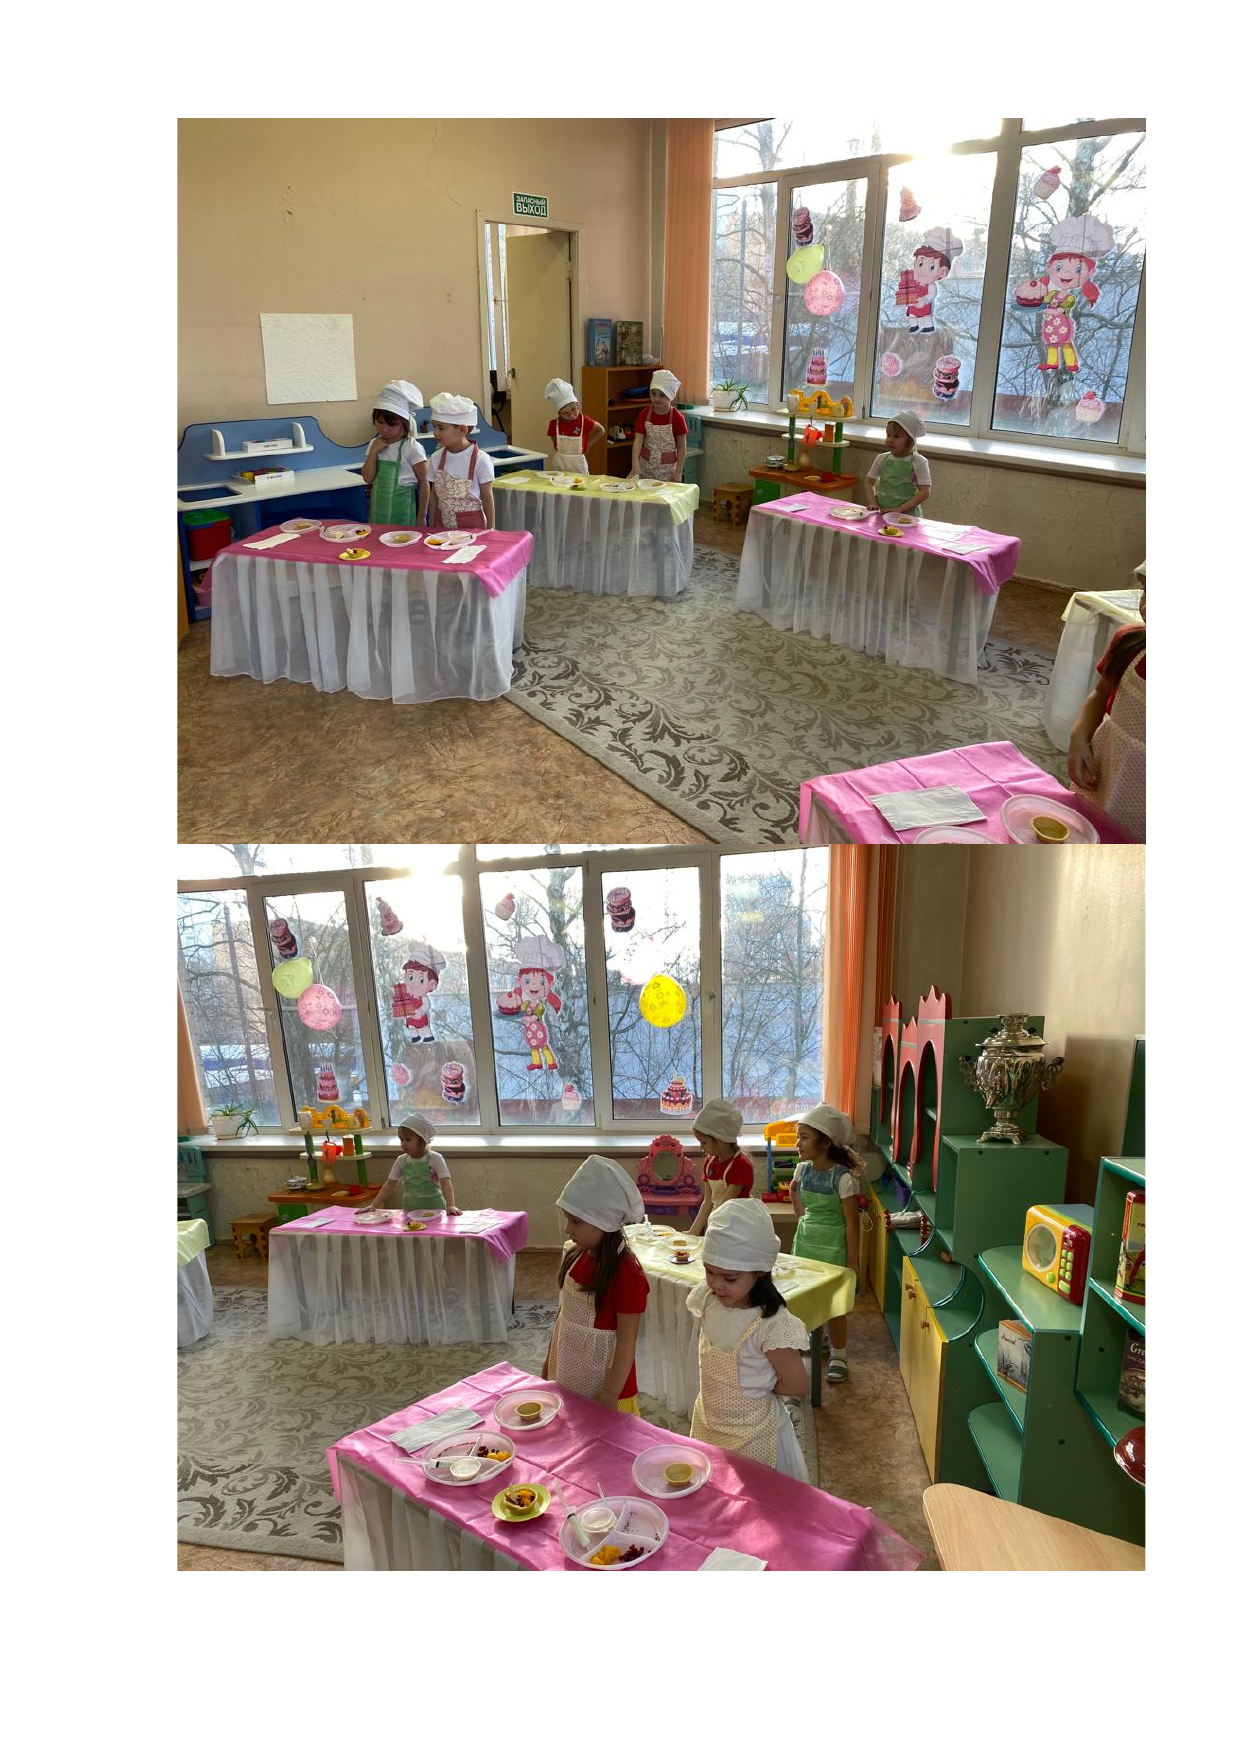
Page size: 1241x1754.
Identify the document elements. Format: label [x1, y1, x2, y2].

picture [177, 118, 1146, 1571]
